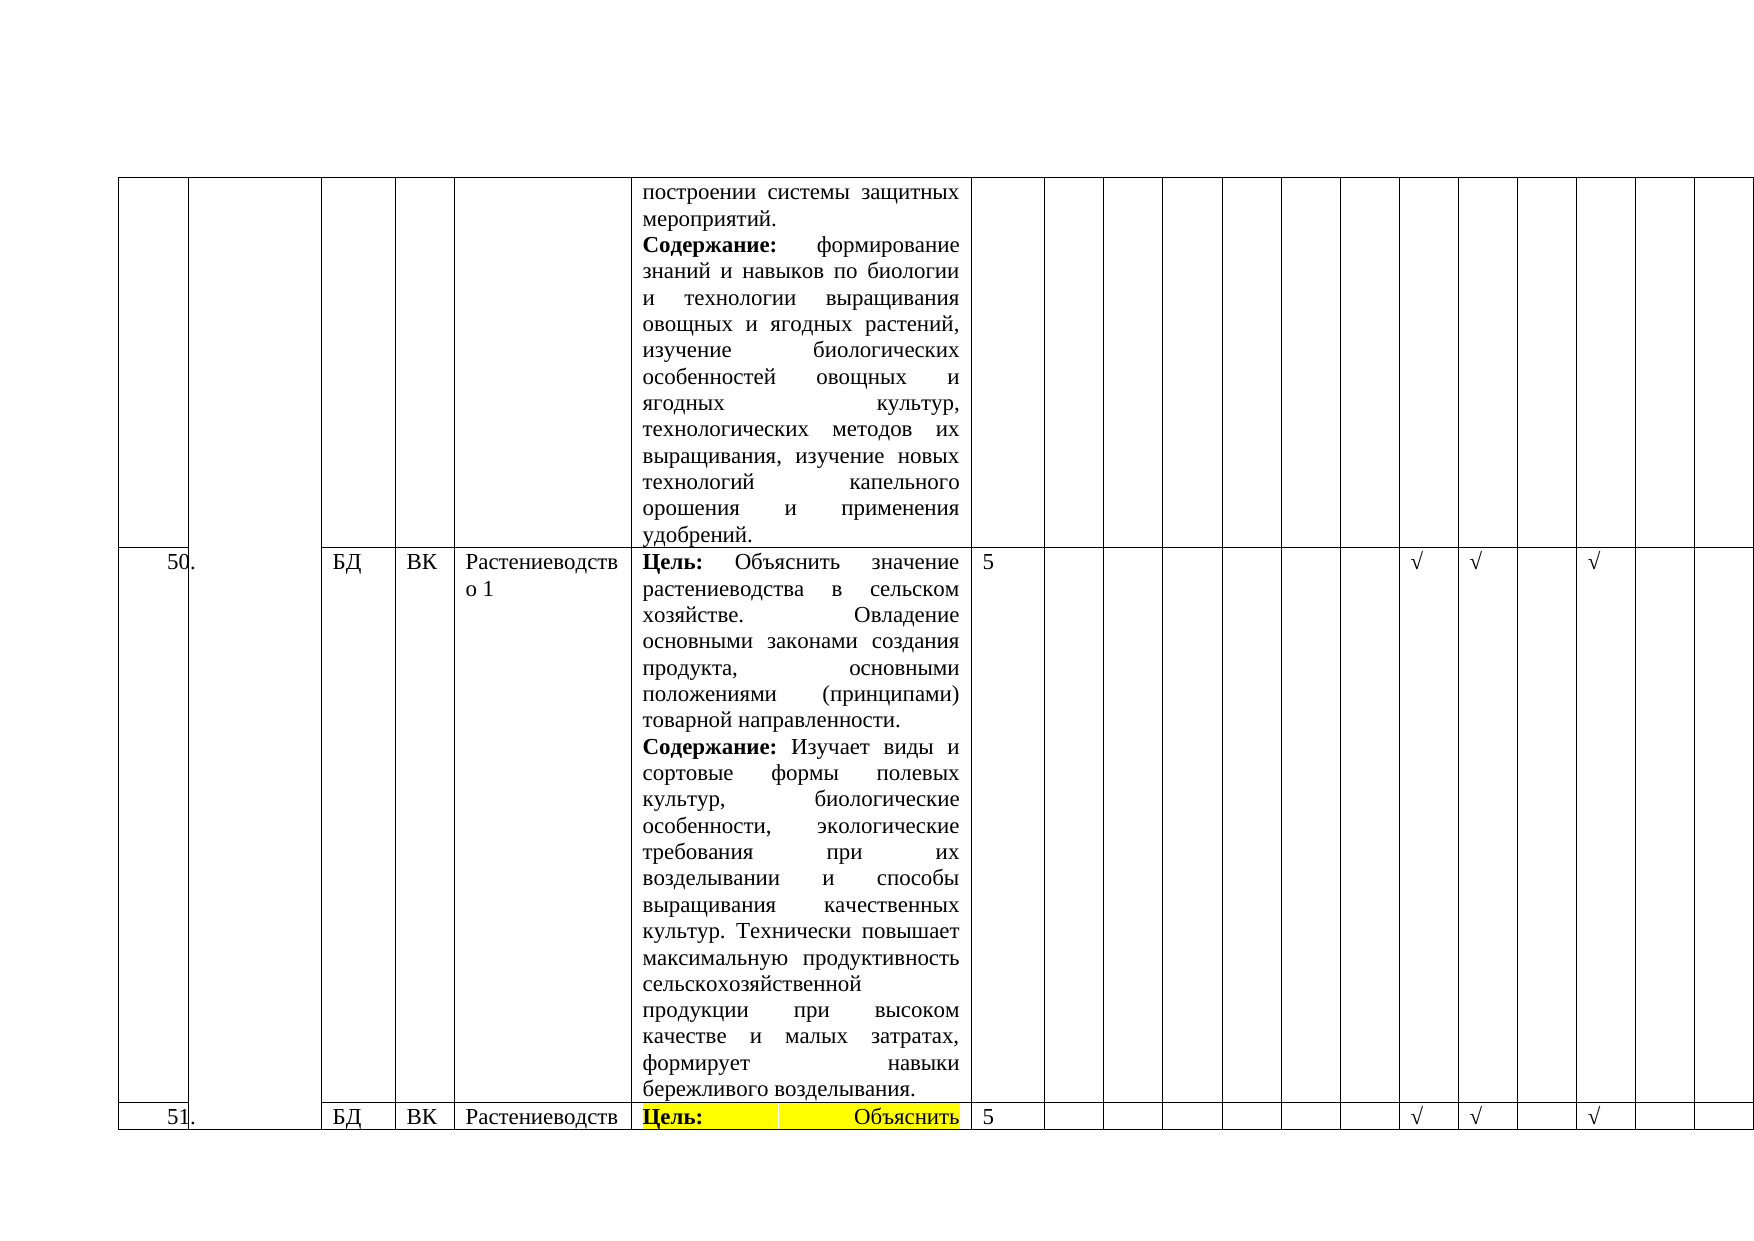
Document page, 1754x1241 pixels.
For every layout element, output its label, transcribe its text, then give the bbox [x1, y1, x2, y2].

table_cell [1045, 178, 1103, 547]
table_cell [1400, 178, 1458, 547]
table_cell БД [322, 548, 395, 1102]
table_cell [1163, 178, 1222, 547]
table_cell √ [1400, 1103, 1458, 1129]
table_cell [1104, 178, 1162, 547]
table_cell [1518, 548, 1576, 1102]
table_cell [1223, 178, 1281, 547]
table_cell [1341, 178, 1399, 547]
table_cell [1341, 548, 1399, 1102]
table_cell √ [1459, 178, 1517, 547]
table_cell √ [1695, 178, 1753, 547]
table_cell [632, 178, 971, 547]
table_cell [1045, 548, 1103, 1102]
table_cell [1104, 1103, 1162, 1129]
table_cell [1104, 548, 1162, 1102]
table_cell [1341, 1103, 1399, 1129]
table_cell [119, 178, 188, 547]
table_cell [1282, 1103, 1340, 1129]
table_cell [1282, 178, 1340, 547]
table_cell [119, 1103, 188, 1129]
table_cell Цель: Объяснить значение растениеводства в сельском хозяйстве. Овладение основными законами создания продукта, основными положениями (принципами) товарной направленности. Содержание: Изучает виды и сортовые формы полевых культур, биологические особенности, экологические требования при их возделывании и способы выращивания качественных культур. Технически повышает максимальную продуктивность сельскохозяйственной продукции при высоком качестве и малых затратах, формирует навыки бережливого возделывания. [632, 548, 971, 1102]
table_cell КВ [396, 178, 454, 547]
table_cell [1695, 1103, 1753, 1129]
table_cell [1045, 1103, 1103, 1129]
table_cell √ [1400, 548, 1458, 1102]
table_cell [119, 548, 188, 1102]
table_cell ВК [396, 548, 454, 1102]
table_cell [1163, 1103, 1222, 1129]
table_cell [1577, 178, 1635, 547]
table_cell [1223, 548, 1281, 1102]
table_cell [455, 178, 631, 547]
table_cell [1636, 1103, 1694, 1129]
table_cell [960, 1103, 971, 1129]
table_cell [1518, 178, 1576, 547]
table_cell [1695, 548, 1753, 1102]
table_cell [1636, 548, 1694, 1102]
table_cell 5 [972, 1103, 1044, 1129]
table_cell √ [1636, 178, 1694, 547]
table_cell [1282, 548, 1340, 1102]
table_cell √ [1459, 548, 1517, 1102]
table_cell ВК [396, 1103, 454, 1129]
table_cell √ [1459, 1103, 1517, 1129]
table_cell [1163, 548, 1222, 1102]
table_cell √ [1577, 1103, 1635, 1129]
table_cell ПД [322, 178, 395, 547]
table_cell [1223, 1103, 1281, 1129]
table_cell 5 [972, 548, 1044, 1102]
table_cell √ [1577, 548, 1635, 1102]
table_cell Растениеводство 2 [455, 1103, 631, 1129]
table_cell [1518, 1103, 1576, 1129]
table_cell БД [322, 1103, 395, 1129]
table_cell Растениеводство 1 [455, 548, 631, 1102]
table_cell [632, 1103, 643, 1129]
